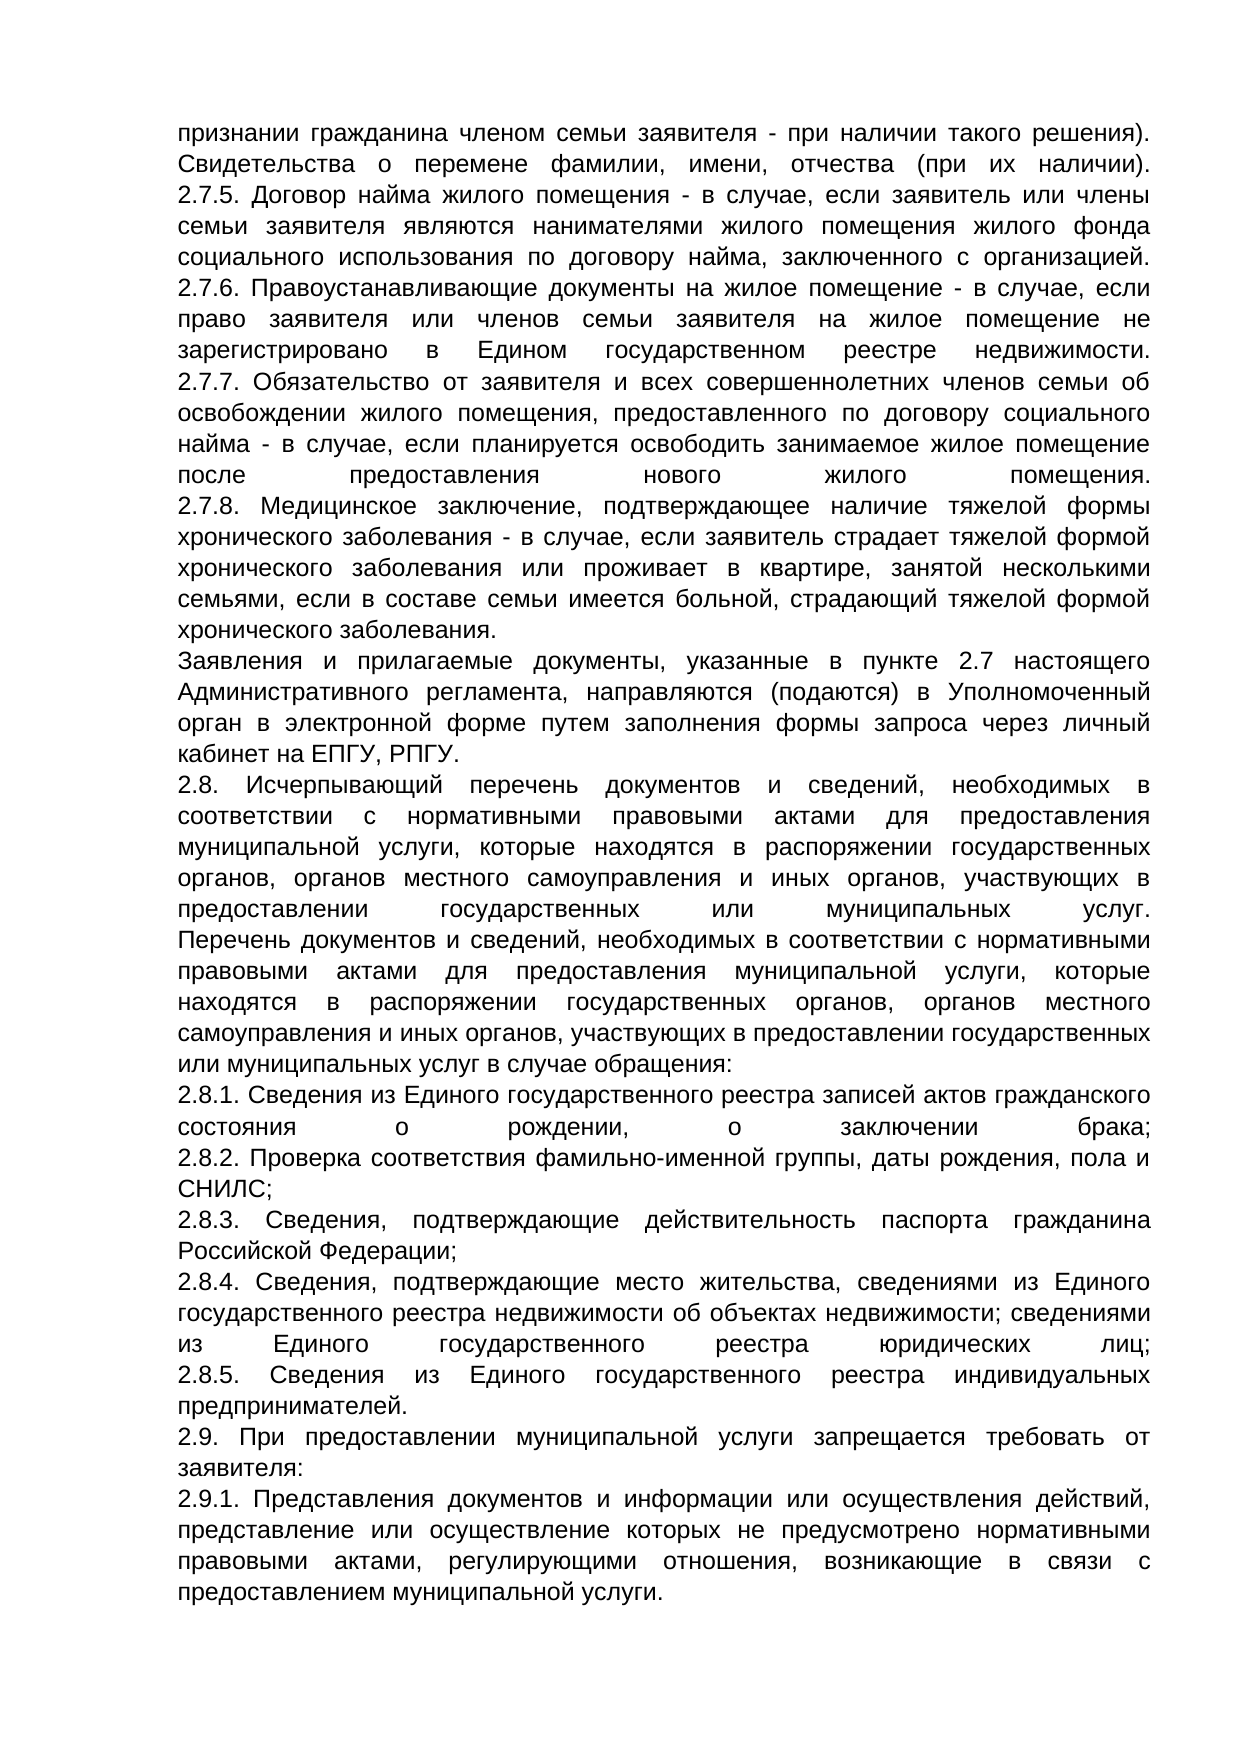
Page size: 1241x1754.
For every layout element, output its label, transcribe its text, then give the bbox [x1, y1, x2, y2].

text 2.8.1. Сведения из Единого государственного реестра записей актов гражданского состояния о рождении, о заключении брака; 2.8.2. Проверка соответствия фамильно-именной группы, даты рождения, пола и СНИЛС; 2.8.3. Сведения, подтверждающие действительность паспорта гражданина Российской Федерации; [177, 1171, 1152, 1205]
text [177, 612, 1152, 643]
text Заявления и прилагаемые документы, указанные в пункте 2.7 настоящего Административного регламента, направляются (подаются) в Уполномоченный орган в электронной форме путем заполнения формы запроса через личный кабинет на ЕПГУ, РПГУ. [177, 737, 1152, 768]
text 2.8.1. Сведения из Единого государственного реестра записей актов гражданского состояния о рождении, о заключении брака; 2.8.2. Проверка соответствия фамильно-именной группы, даты рождения, пола и СНИЛС; 2.8.3. Сведения, подтверждающие действительность паспорта гражданина Российской Федерации; [177, 1233, 1152, 1264]
